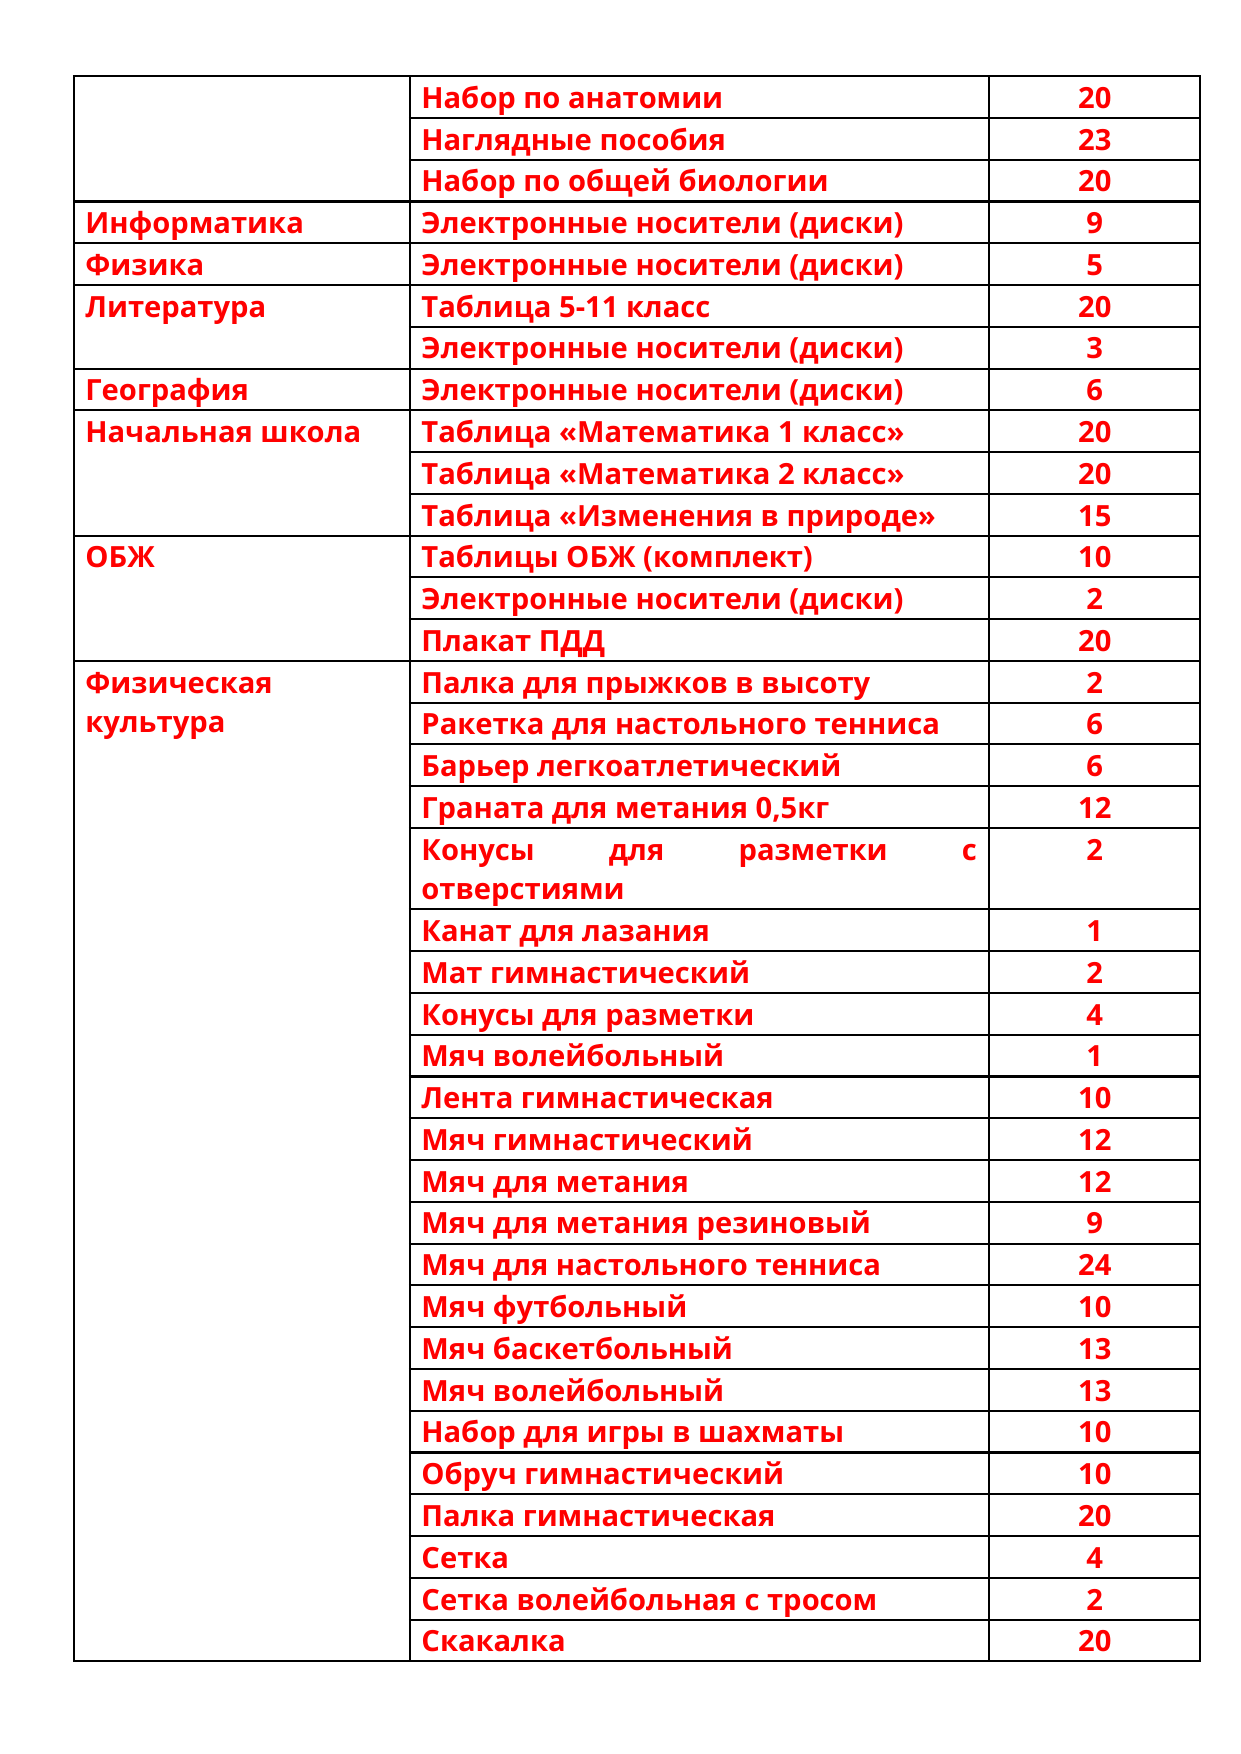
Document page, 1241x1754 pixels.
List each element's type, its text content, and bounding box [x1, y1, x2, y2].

table_cell Наглядные пособия [411, 119, 988, 158]
table_cell Мяч для метания резиновый [411, 1203, 988, 1242]
table_cell Таблица «Математика 1 класс» [411, 411, 988, 451]
table_cell Набор по анатомии [411, 77, 988, 117]
table_cell Граната для метания 0,5кг [411, 787, 988, 827]
table_cell Электронные носители (диски) [411, 203, 988, 242]
table_cell 10 [990, 1412, 1199, 1451]
table_cell 20 [990, 620, 1199, 660]
table_cell Электронные носители (диски) [411, 328, 988, 367]
table_cell География [75, 370, 409, 409]
table_cell 10 [990, 537, 1199, 576]
table_cell 9 [990, 1203, 1199, 1242]
table_cell Плакат ПДД [411, 620, 988, 660]
table_cell Мяч для настольного тенниса [411, 1245, 988, 1284]
table_cell Палка для прыжков в высоту [411, 662, 988, 702]
table_cell Мяч для метания [411, 1161, 988, 1201]
table_cell 13 [990, 1328, 1199, 1368]
table_cell 10 [990, 1078, 1199, 1117]
table_cell Мяч волейбольный [411, 1036, 988, 1075]
table_cell Конусы для разметки [411, 994, 988, 1034]
table_cell Электронные носители (диски) [411, 244, 988, 284]
table_cell 20 [990, 1621, 1199, 1660]
table_cell 3 [990, 328, 1199, 367]
table_cell Палка гимнастическая [411, 1495, 988, 1535]
table_cell 20 [990, 1495, 1199, 1535]
table_cell Сетка [411, 1537, 988, 1577]
table_cell Физика [75, 244, 409, 284]
table_cell Начальная школа [75, 411, 409, 534]
table_cell 20 [990, 77, 1199, 117]
table_cell 15 [990, 495, 1199, 534]
table_cell 2 [990, 1579, 1199, 1618]
table_cell 12 [990, 787, 1199, 827]
table_cell Барьер легкоатлетический [411, 745, 988, 785]
table_cell 20 [990, 286, 1199, 326]
table_cell 4 [990, 1537, 1199, 1577]
table_cell 9 [990, 203, 1199, 242]
table_cell 20 [990, 453, 1199, 493]
table_cell 23 [990, 119, 1199, 158]
table_cell Конусы для разметки с отверстиями [411, 829, 988, 908]
table_cell Электронные носители (диски) [411, 578, 988, 618]
table_cell ОБЖ [75, 537, 409, 660]
table_cell Мяч гимнастический [411, 1119, 988, 1159]
table_cell 2 [990, 952, 1199, 992]
table_cell Таблица «Изменения в природе» [411, 495, 988, 534]
table_cell Таблицы ОБЖ (комплект) [411, 537, 988, 576]
table_cell Таблица 5-11 класс [411, 286, 988, 326]
table_cell Таблица «Математика 2 класс» [411, 453, 988, 493]
table_cell 12 [990, 1161, 1199, 1201]
table_cell 2 [990, 662, 1199, 702]
table_cell Сетка волейбольная с тросом [411, 1579, 988, 1618]
table_cell 6 [990, 745, 1199, 785]
table_cell Ракетка для настольного тенниса [411, 704, 988, 743]
table_cell Мяч волейбольный [411, 1370, 988, 1409]
table_cell Литература [75, 286, 409, 367]
table_cell Канат для лазания [411, 910, 988, 950]
table_cell Набор по общей биологии [411, 161, 988, 200]
table_cell 1 [990, 910, 1199, 950]
table_cell 2 [990, 578, 1199, 618]
table_cell 1 [990, 1036, 1199, 1075]
table_cell 6 [990, 370, 1199, 409]
table_cell Обруч гимнастический [411, 1454, 988, 1493]
table_cell Скакалка [411, 1621, 988, 1660]
table_cell 5 [990, 244, 1199, 284]
table_cell Электронные носители (диски) [411, 370, 988, 409]
table_cell Мат гимнастический [411, 952, 988, 992]
table_cell Информатика [75, 203, 409, 242]
table_cell 12 [990, 1119, 1199, 1159]
table_cell Физическая культура [75, 662, 409, 1660]
table_cell 13 [990, 1370, 1199, 1409]
table_cell Мяч футбольный [411, 1286, 988, 1326]
table_cell 2 [990, 829, 1199, 908]
table_cell 6 [990, 704, 1199, 743]
table_cell 4 [990, 994, 1199, 1034]
table_cell Мяч баскетбольный [411, 1328, 988, 1368]
table_cell 24 [990, 1245, 1199, 1284]
table_cell 20 [990, 411, 1199, 451]
table_cell Лента гимнастическая [411, 1078, 988, 1117]
table_cell Набор для игры в шахматы [411, 1412, 988, 1451]
table_cell 10 [990, 1454, 1199, 1493]
table_cell 20 [990, 161, 1199, 200]
table_cell 10 [990, 1286, 1199, 1326]
